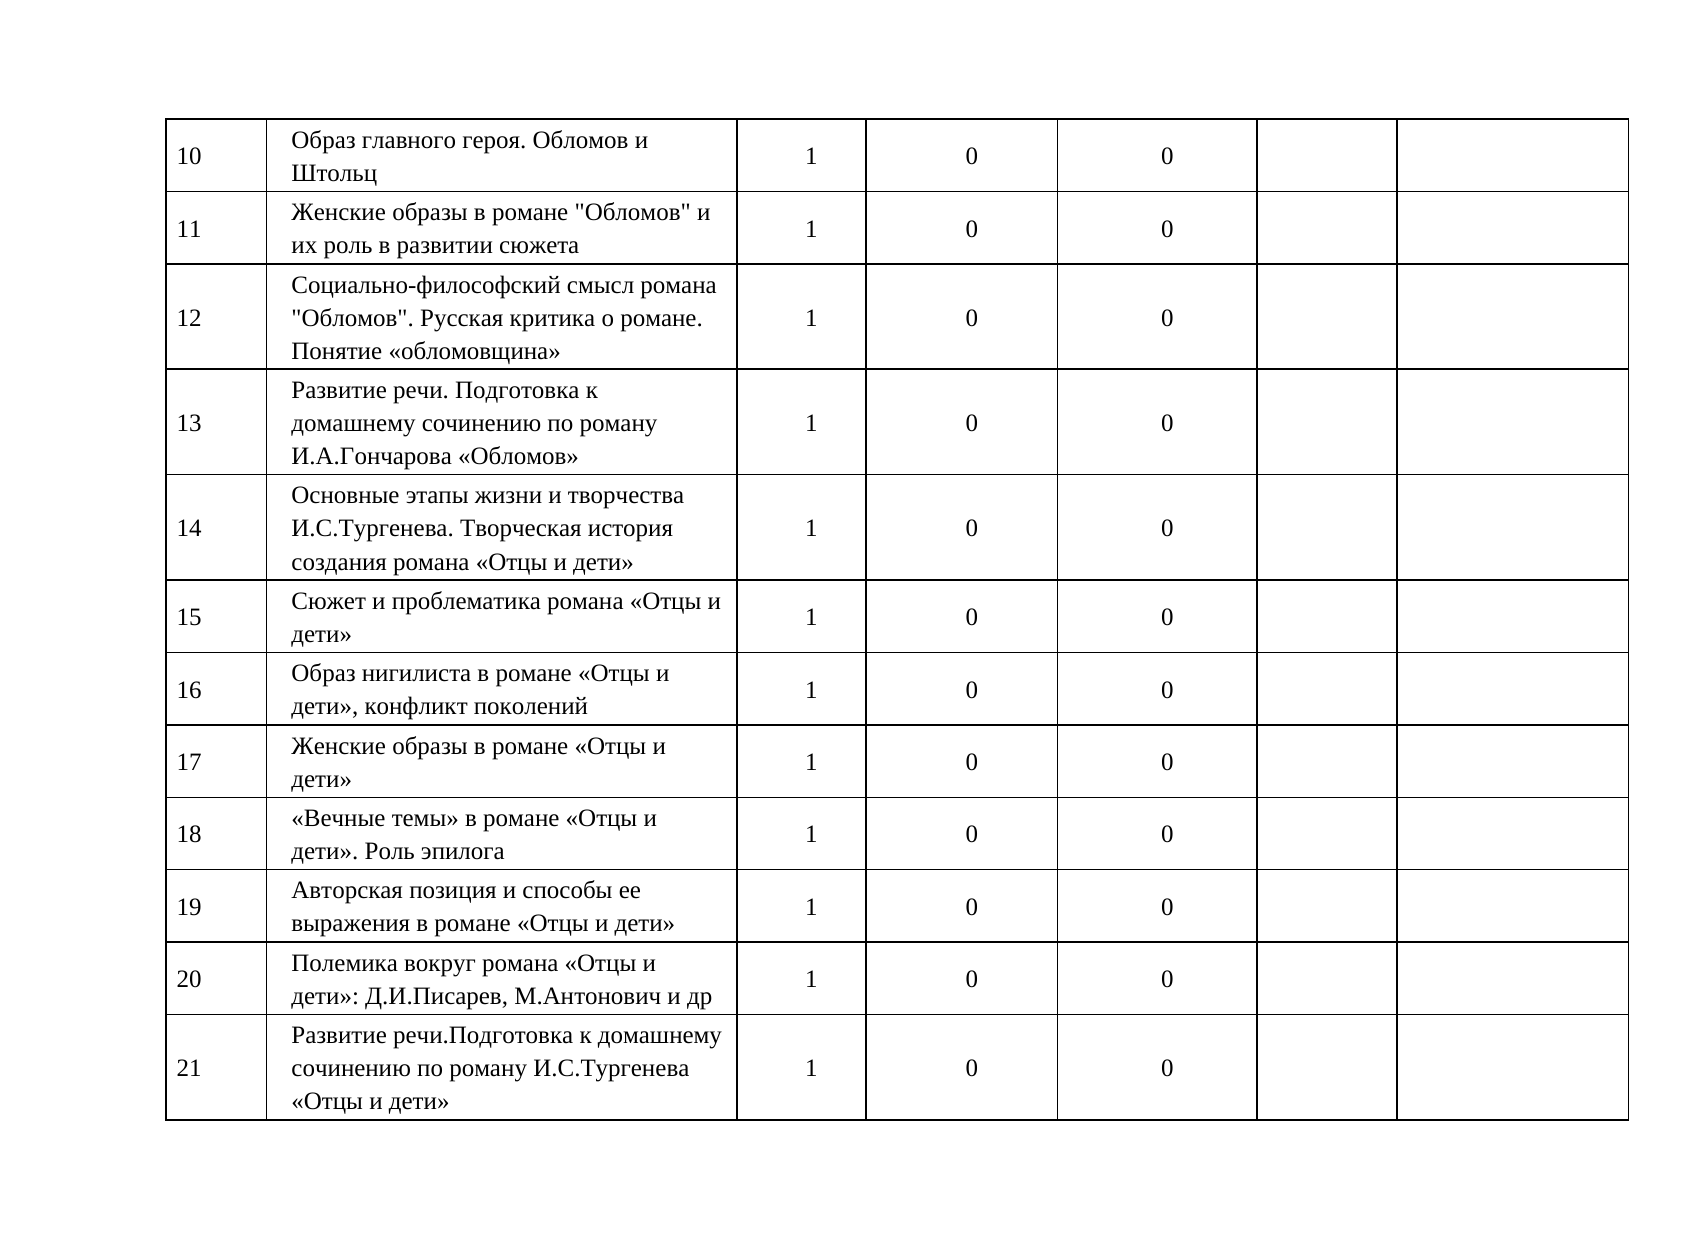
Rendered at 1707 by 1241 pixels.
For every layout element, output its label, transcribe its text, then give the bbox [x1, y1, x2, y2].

table_cell [1398, 265, 1628, 368]
table_cell [1398, 120, 1628, 191]
table_cell 14 [167, 475, 266, 579]
table_cell Полемика вокруг романа «Отцы и дети»: Д.И.Писарев, М.Антонович и др [267, 943, 736, 1013]
table_cell 0 [1058, 798, 1256, 869]
table_cell 0 [867, 943, 1057, 1013]
table_cell 0 [1058, 870, 1256, 941]
table_cell Образ нигилиста в романе «Отцы и дети», конфликт поколений [267, 653, 736, 724]
table_cell 13 [167, 370, 266, 474]
table_cell 16 [167, 653, 266, 724]
table_cell 1 [738, 581, 865, 652]
table_cell 1 [738, 475, 865, 579]
table_cell 15 [167, 581, 266, 652]
table_cell 11 [167, 192, 266, 263]
table_cell [1258, 192, 1396, 263]
table_cell [1398, 1015, 1628, 1119]
table_cell 0 [867, 1015, 1057, 1119]
table_cell 0 [1058, 1015, 1256, 1119]
table_cell [1398, 943, 1628, 1013]
table_cell [1258, 581, 1396, 652]
table_cell 0 [1058, 581, 1256, 652]
table_cell 0 [867, 265, 1057, 368]
table_cell [1258, 1015, 1396, 1119]
table_cell [1258, 475, 1396, 579]
table_cell [1258, 265, 1396, 368]
table_cell 1 [738, 943, 865, 1013]
table_cell 0 [867, 475, 1057, 579]
table_cell Женские образы в романе «Отцы и дети» [267, 726, 736, 796]
table_cell 1 [738, 726, 865, 796]
table_cell Основные этапы жизни и творчества И.С.Тургенева. Творческая история создания романа «Отцы и дети» [267, 475, 736, 579]
table_cell [1258, 653, 1396, 724]
table_cell 0 [867, 870, 1057, 941]
table_cell [1258, 798, 1396, 869]
table_cell 17 [167, 726, 266, 796]
table_cell 0 [867, 798, 1057, 869]
table_cell 0 [1058, 943, 1256, 1013]
table_cell 12 [167, 265, 266, 368]
table_cell Женские образы в романе "Обломов" и их роль в развитии сюжета [267, 192, 736, 263]
table_cell 20 [167, 943, 266, 1013]
table_cell 0 [867, 120, 1057, 191]
table_cell 1 [738, 120, 865, 191]
table_cell [1258, 726, 1396, 796]
table_cell [1258, 370, 1396, 474]
table_cell 1 [738, 265, 865, 368]
table_cell 1 [738, 798, 865, 869]
table_cell 1 [738, 870, 865, 941]
table_cell Развитие речи.Подготовка к домашнему сочинению по роману И.С.Тургенева «Отцы и дети» [267, 1015, 736, 1119]
table_cell 0 [867, 192, 1057, 263]
table_cell 10 [167, 120, 266, 191]
table_cell 0 [1058, 120, 1256, 191]
table_cell [1258, 870, 1396, 941]
table_cell [1398, 475, 1628, 579]
table_cell [1398, 870, 1628, 941]
table_cell [1398, 726, 1628, 796]
table_cell Развитие речи. Подготовка к домашнему сочинению по роману И.А.Гончарова «Обломов» [267, 370, 736, 474]
table_cell 0 [1058, 370, 1256, 474]
table_cell [1398, 798, 1628, 869]
table_cell 18 [167, 798, 266, 869]
table_cell 0 [1058, 192, 1256, 263]
table_cell 0 [867, 581, 1057, 652]
table_cell [1258, 120, 1396, 191]
table_cell 0 [1058, 265, 1256, 368]
table_cell 1 [738, 370, 865, 474]
table_cell [1398, 192, 1628, 263]
table_cell [1398, 370, 1628, 474]
table_cell 21 [167, 1015, 266, 1119]
table_cell 0 [867, 726, 1057, 796]
table_cell [1398, 581, 1628, 652]
table_cell [1258, 943, 1396, 1013]
table_cell «Вечные темы» в романе «Отцы и дети». Роль эпилога [267, 798, 736, 869]
table_cell Образ главного героя. Обломов и Штольц [267, 120, 736, 191]
table_cell 1 [738, 192, 865, 263]
table_cell [1398, 653, 1628, 724]
table_cell Авторская позиция и способы ее выражения в романе «Отцы и дети» [267, 870, 736, 941]
table_cell Сюжет и проблематика романа «Отцы и дети» [267, 581, 736, 652]
table_cell 0 [1058, 653, 1256, 724]
table_cell 0 [1058, 726, 1256, 796]
table_cell 0 [1058, 475, 1256, 579]
table_cell 0 [867, 653, 1057, 724]
table_cell 1 [738, 653, 865, 724]
table_cell 0 [867, 370, 1057, 474]
table_cell 1 [738, 1015, 865, 1119]
table_cell Социально-философский смысл романа "Обломов". Русская критика о романе. Понятие «обломовщина» [267, 265, 736, 368]
table_cell 19 [167, 870, 266, 941]
